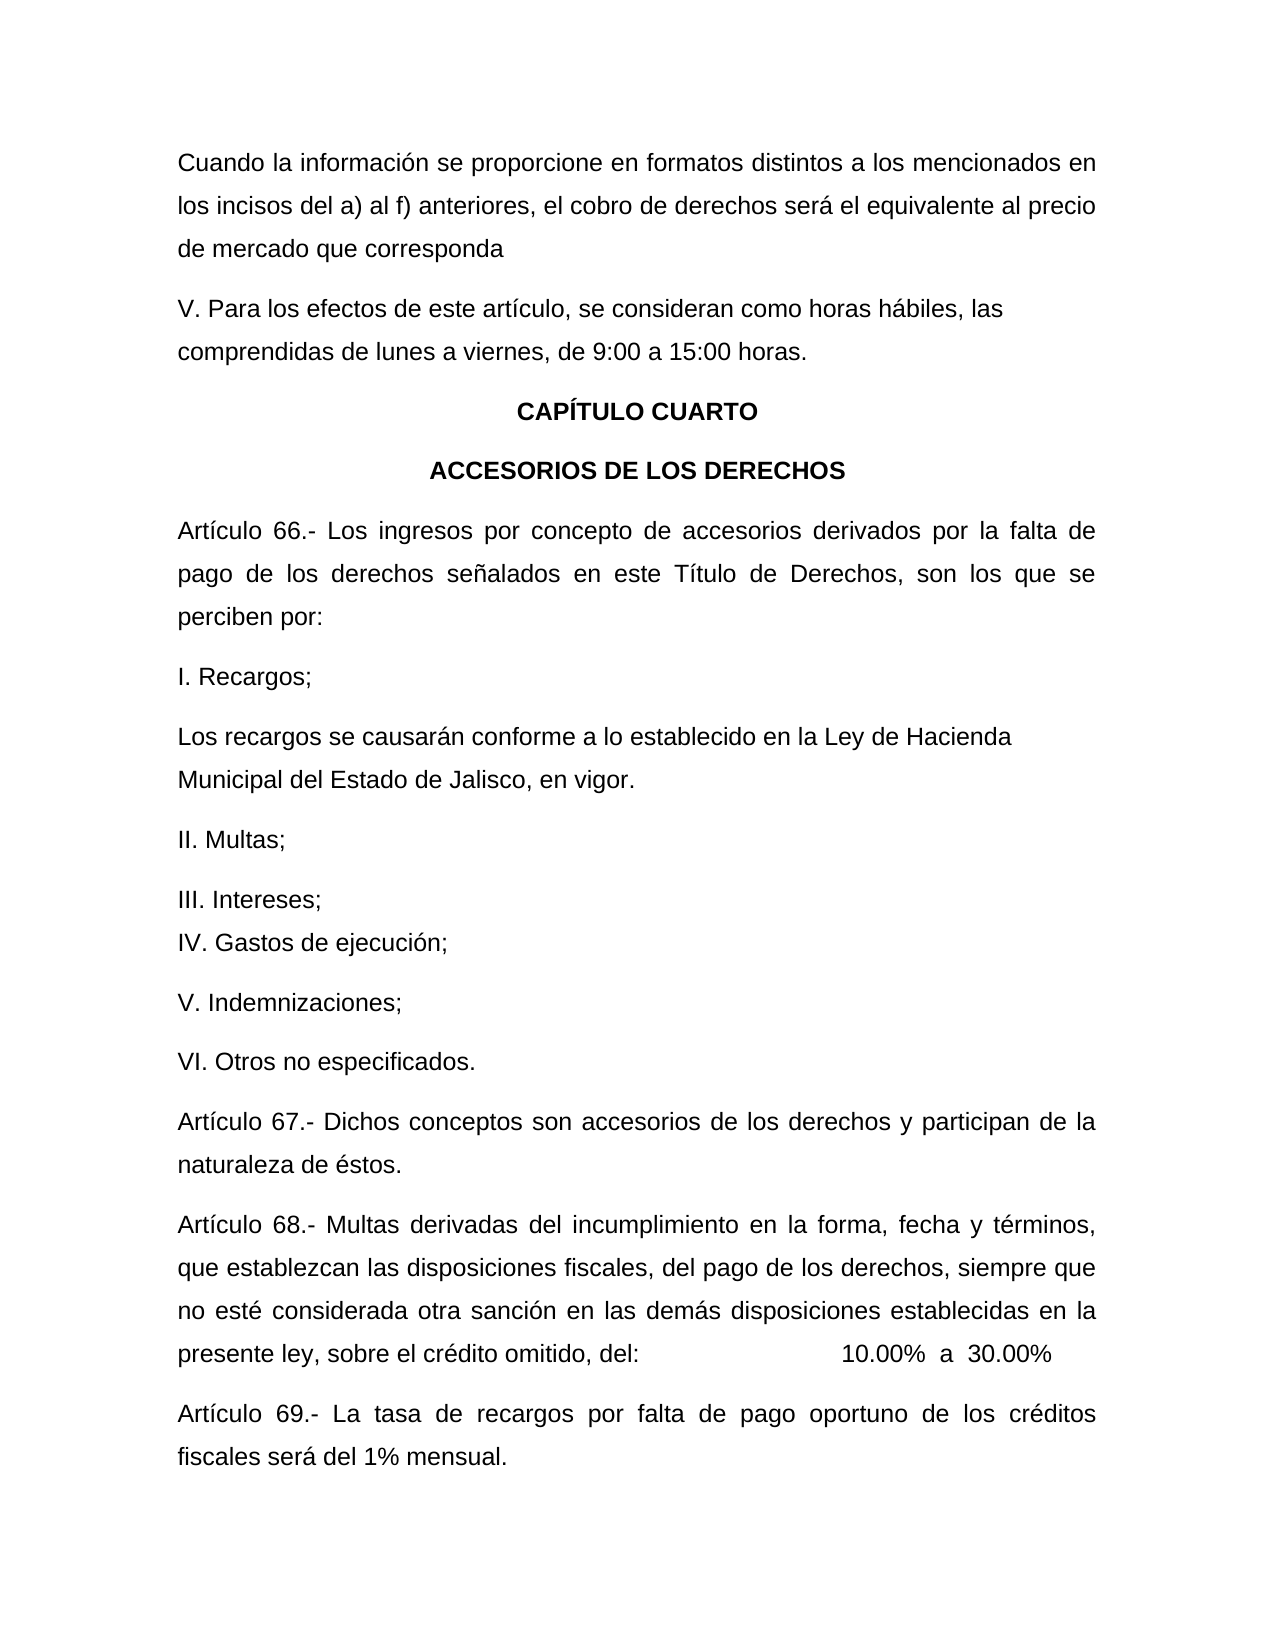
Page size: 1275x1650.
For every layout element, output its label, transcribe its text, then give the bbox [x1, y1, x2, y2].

text VI. Otros no especificados. [177, 1047, 1098, 1076]
text Artículo 68.- Multas derivadas del incumplimiento en la forma, fecha y términos, que establezcan las disposiciones fiscales, del pago de los derechos, siempre que no esté considerada otra sanción en las demás disposiciones establecidas en la presente ley, sobre el crédito omitido, del: 10.00% a 30.00% [177, 1210, 1098, 1368]
text Artículo 66.- Los ingresos por concepto de accesorios derivados por la falta de pago de los derechos señalados en este Título de Derechos, son los que se perciben por: [177, 516, 1098, 631]
text Cuando la información se proporcione en formatos distintos a los mencionados en los incisos del a) al f) anteriores, el cobro de derechos será el equivalente al precio de mercado que corresponda [177, 148, 1098, 263]
text V. Para los efectos de este artículo, se consideran como horas hábiles, las comprendidas de lunes a viernes, de 9:00 a 15:00 horas. [177, 294, 1098, 366]
text V. Indemnizaciones; [177, 988, 1098, 1016]
text CAPÍTULO CUARTO [177, 397, 1098, 425]
text Artículo 69.- La tasa de recargos por falta de pago oportuno de los créditos fiscales será del 1% mensual. [177, 1399, 1098, 1471]
text ACCESORIOS DE LOS DERECHOS [177, 456, 1098, 485]
text II. Multas; [177, 825, 1098, 854]
text Artículo 67.- Dichos conceptos son accesorios de los derechos y participan de la naturaleza de éstos. [177, 1107, 1098, 1179]
text I. Recargos; [177, 662, 1098, 691]
text Los recargos se causarán conforme a lo establecido en la Ley de Hacienda Municipal del Estado de Jalisco, en vigor. [177, 722, 1098, 794]
text IV. Gastos de ejecución; [177, 928, 1098, 957]
text III. Intereses; [177, 885, 1098, 913]
